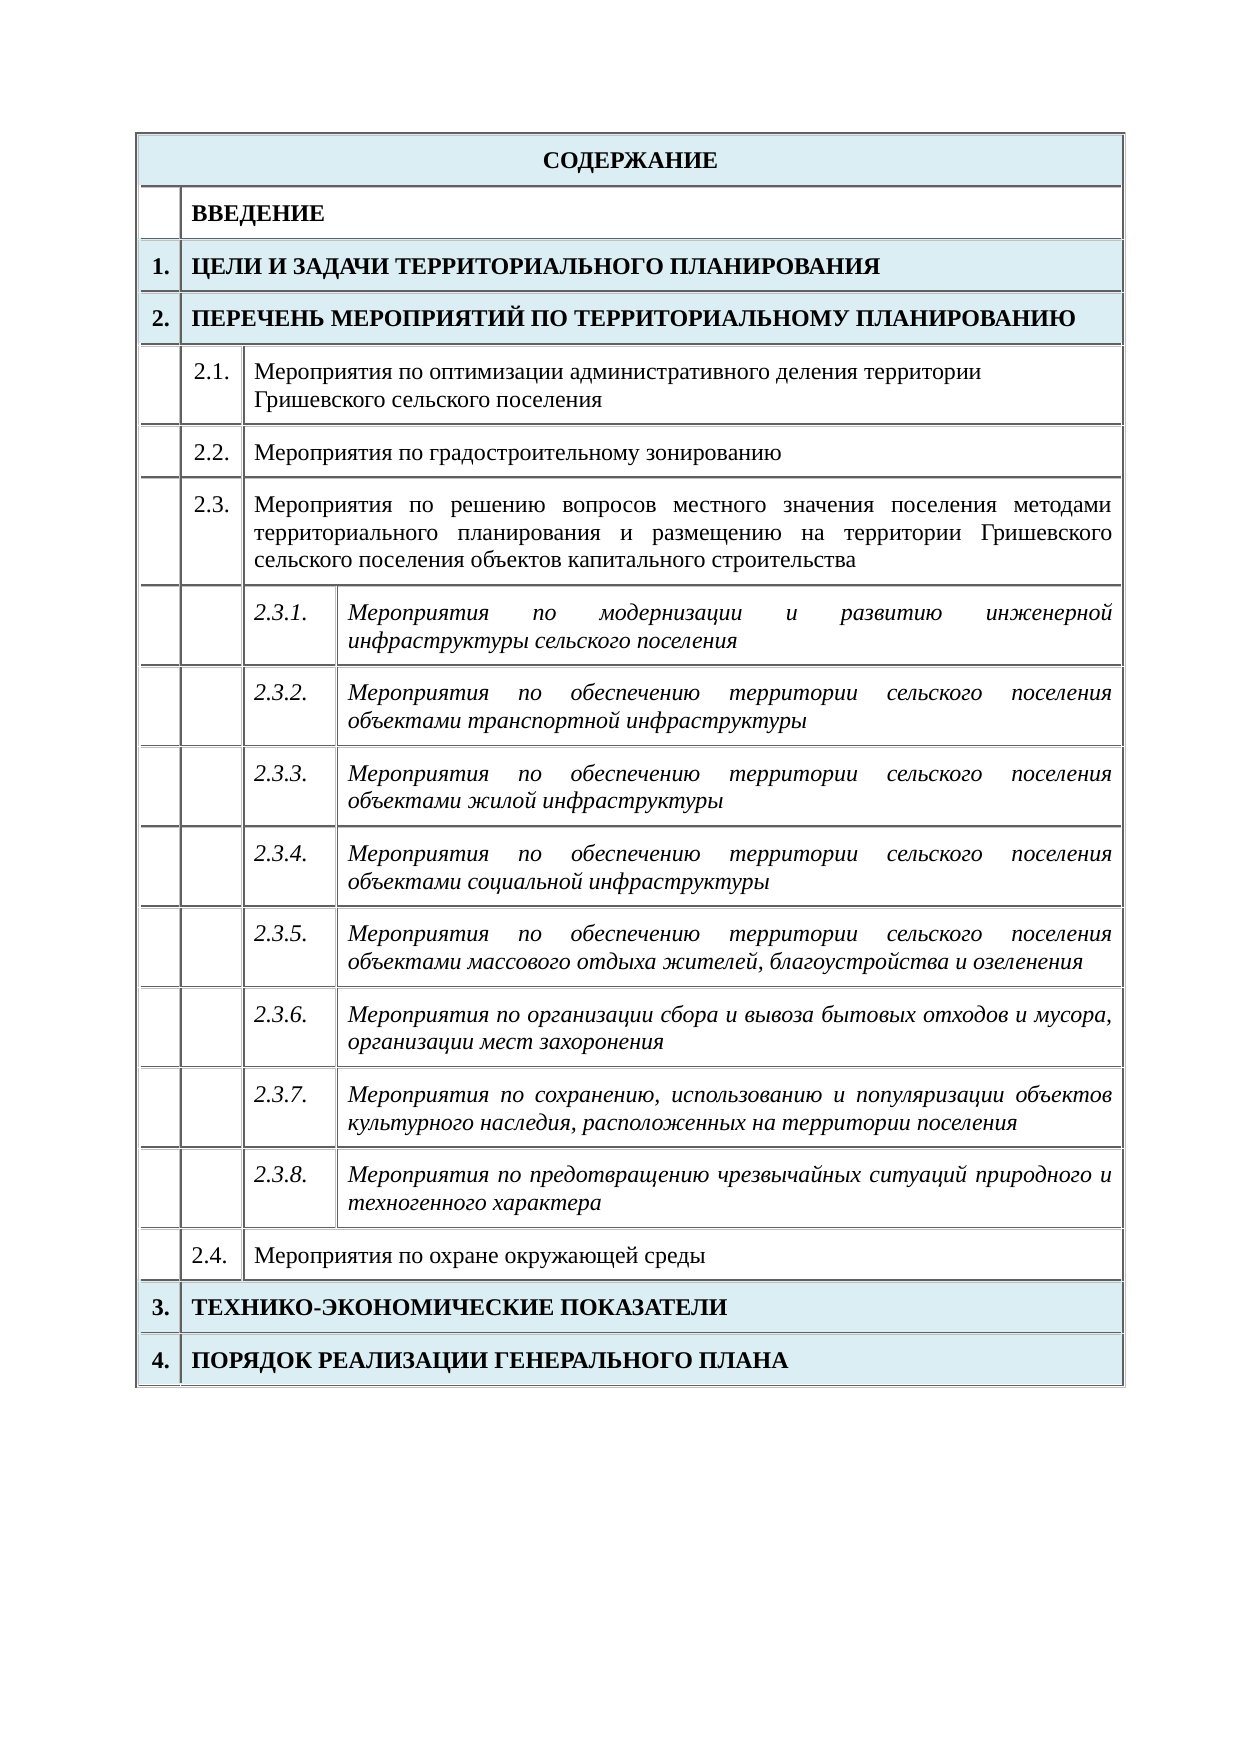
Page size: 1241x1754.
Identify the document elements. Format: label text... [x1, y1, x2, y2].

table_cell 2.3.3. [245, 748, 335, 825]
table_cell [139, 343, 179, 423]
table_cell [182, 909, 241, 986]
table_cell Мероприятия по организации сбора и вывоза бытовых отходов и мусора, организации мест захоронения [337, 986, 1124, 1066]
table_cell Мероприятия по градостроительному зонированию [245, 423, 1123, 476]
table_cell ПОРЯДОК РЕАЛИЗАЦИИ ГЕНЕРАЛЬНОГО ПЛАНА [180, 1332, 1124, 1384]
table_cell [139, 1226, 179, 1279]
table_cell [182, 748, 241, 825]
table_cell [139, 664, 179, 744]
table_cell Мероприятия по обеспечению территории сельского поселения объектами транспортной инфраструктуры [338, 664, 1123, 744]
table_cell Мероприятия по модернизации и развитию инженерной инфраструктуры сельского поселения [338, 584, 1122, 664]
table_cell Мероприятия по сохранению, использованию и популяризации объектов культурного наследия, расположенных на территории поселения [337, 1066, 1124, 1146]
table_cell [139, 423, 179, 476]
table_cell 2. [139, 290, 179, 343]
table_cell [182, 989, 241, 1066]
table_cell 2.3.7. [245, 1069, 335, 1146]
table_cell Мероприятия по оптимизации административного деления территории Гришевского сельского поселения [245, 343, 1123, 423]
table_cell [137, 986, 180, 1066]
table_cell 4. [137, 1332, 180, 1384]
table_cell 2.3.6. [245, 989, 335, 1066]
table_cell 3. [139, 1279, 179, 1332]
table_cell Мероприятия по обеспечению территории сельского поселения объектами массового отдыха жителей, благоустройства и озеленения [338, 905, 1123, 986]
table_cell ПЕРЕЧЕНЬ МЕРОПРИЯТИЙ ПО ТЕРРИТОРИАЛЬНОМУ ПЛАНИРОВАНИЮ [182, 290, 1123, 343]
table_cell 2.3. [182, 479, 241, 584]
table_cell 2.3.2. [245, 668, 335, 744]
table_cell Мероприятия по обеспечению территории сельского поселения объектами социальной инфраструктуры [338, 825, 1122, 905]
table_cell [139, 185, 179, 238]
table_cell [139, 905, 179, 986]
table_cell 2.2. [182, 427, 241, 476]
table_cell [139, 825, 179, 905]
table_cell ВВЕДЕНИЕ [182, 185, 1122, 238]
table_cell [139, 745, 179, 825]
table_cell Мероприятия по охране окружающей среды [245, 1226, 1123, 1279]
table_cell 2.4. [182, 1230, 241, 1279]
table_cell [182, 1150, 241, 1226]
table_cell 2.3.5. [245, 909, 335, 986]
table_cell [182, 828, 241, 905]
table_cell [182, 587, 241, 664]
table_cell ТЕХНИКО-ЭКОНОМИЧЕСКИЕ ПОКАЗАТЕЛИ [182, 1279, 1123, 1332]
table_cell 1. [137, 238, 180, 290]
table_cell Мероприятия по предотвращению чрезвычайных ситуаций природного и техногенного характера [338, 1146, 1123, 1226]
table_header СОДЕРЖАНИЕ [139, 136, 1122, 185]
table_cell [182, 1069, 241, 1146]
table_cell 2.3.4. [245, 828, 335, 905]
table_cell [139, 476, 179, 584]
table_cell 2.3.1. [245, 587, 335, 664]
table_cell 2.3.8. [245, 1150, 335, 1226]
table_cell [139, 1146, 179, 1226]
table_cell [137, 1066, 180, 1146]
table_cell 2.1. [182, 347, 241, 423]
table_cell Мероприятия по обеспечению территории сельского поселения объектами жилой инфраструктуры [338, 745, 1123, 825]
table_cell ЦЕЛИ И ЗАДАЧИ ТЕРРИТОРИАЛЬНОГО ПЛАНИРОВАНИЯ [180, 238, 1124, 290]
table_cell [182, 668, 241, 744]
table_cell [139, 584, 179, 664]
table_cell Мероприятия по решению вопросов местного значения поселения методами территориального планирования и размещению на территории Гришевского сельского поселения объектов капитального строительства [245, 476, 1122, 584]
